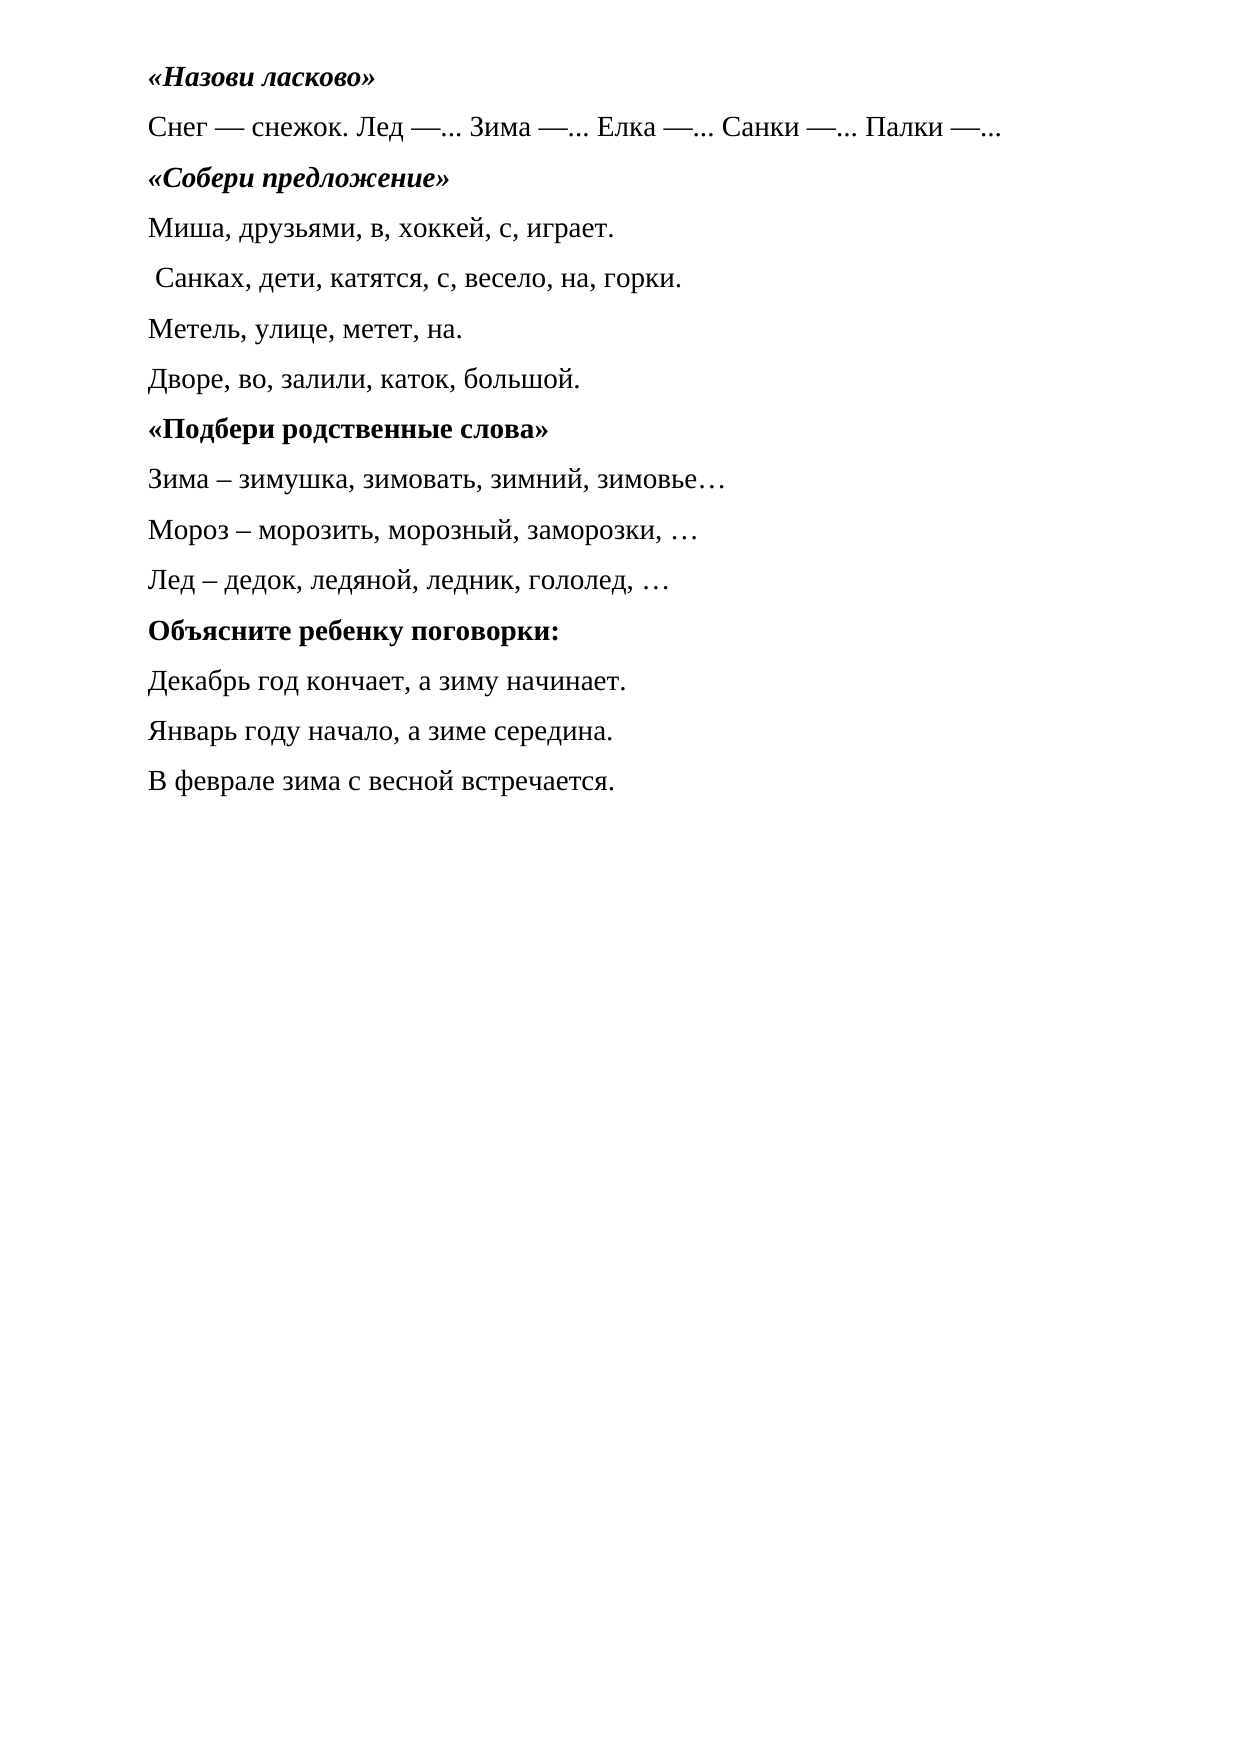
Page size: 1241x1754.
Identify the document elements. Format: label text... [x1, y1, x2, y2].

text Мороз – морозить, морозный, заморозки, … [74, 512, 1167, 546]
text Метель, улице, метет, на. [74, 311, 1167, 344]
text «Назови ласково» [74, 59, 1167, 93]
text Санках, дети, катятся, с, весело, на, горки. [74, 260, 1167, 294]
text Миша, друзьями, в, хоккей, с, играет. [74, 210, 1167, 244]
text Январь году начало, а зиме середина. [74, 713, 1167, 747]
text Дворе, во, залили, каток, большой. [74, 361, 1167, 394]
text В феврале зима с весной встречается. [74, 763, 1167, 797]
text «Собери предложение» [74, 160, 1167, 193]
text Зима – зимушка, зимовать, зимний, зимовье… [74, 462, 1167, 495]
text Объясните ребенку поговорки: [74, 613, 1167, 646]
text Лед – дедок, ледяной, ледник, гололед, … [74, 562, 1167, 596]
text Снег — снежок. Лед —... Зима —... Елка —... Санки —... Палки —... [74, 109, 1167, 143]
text Декабрь год кончает, а зиму начинает. [74, 663, 1167, 696]
text «Подбери родственные слова» [74, 411, 1167, 445]
